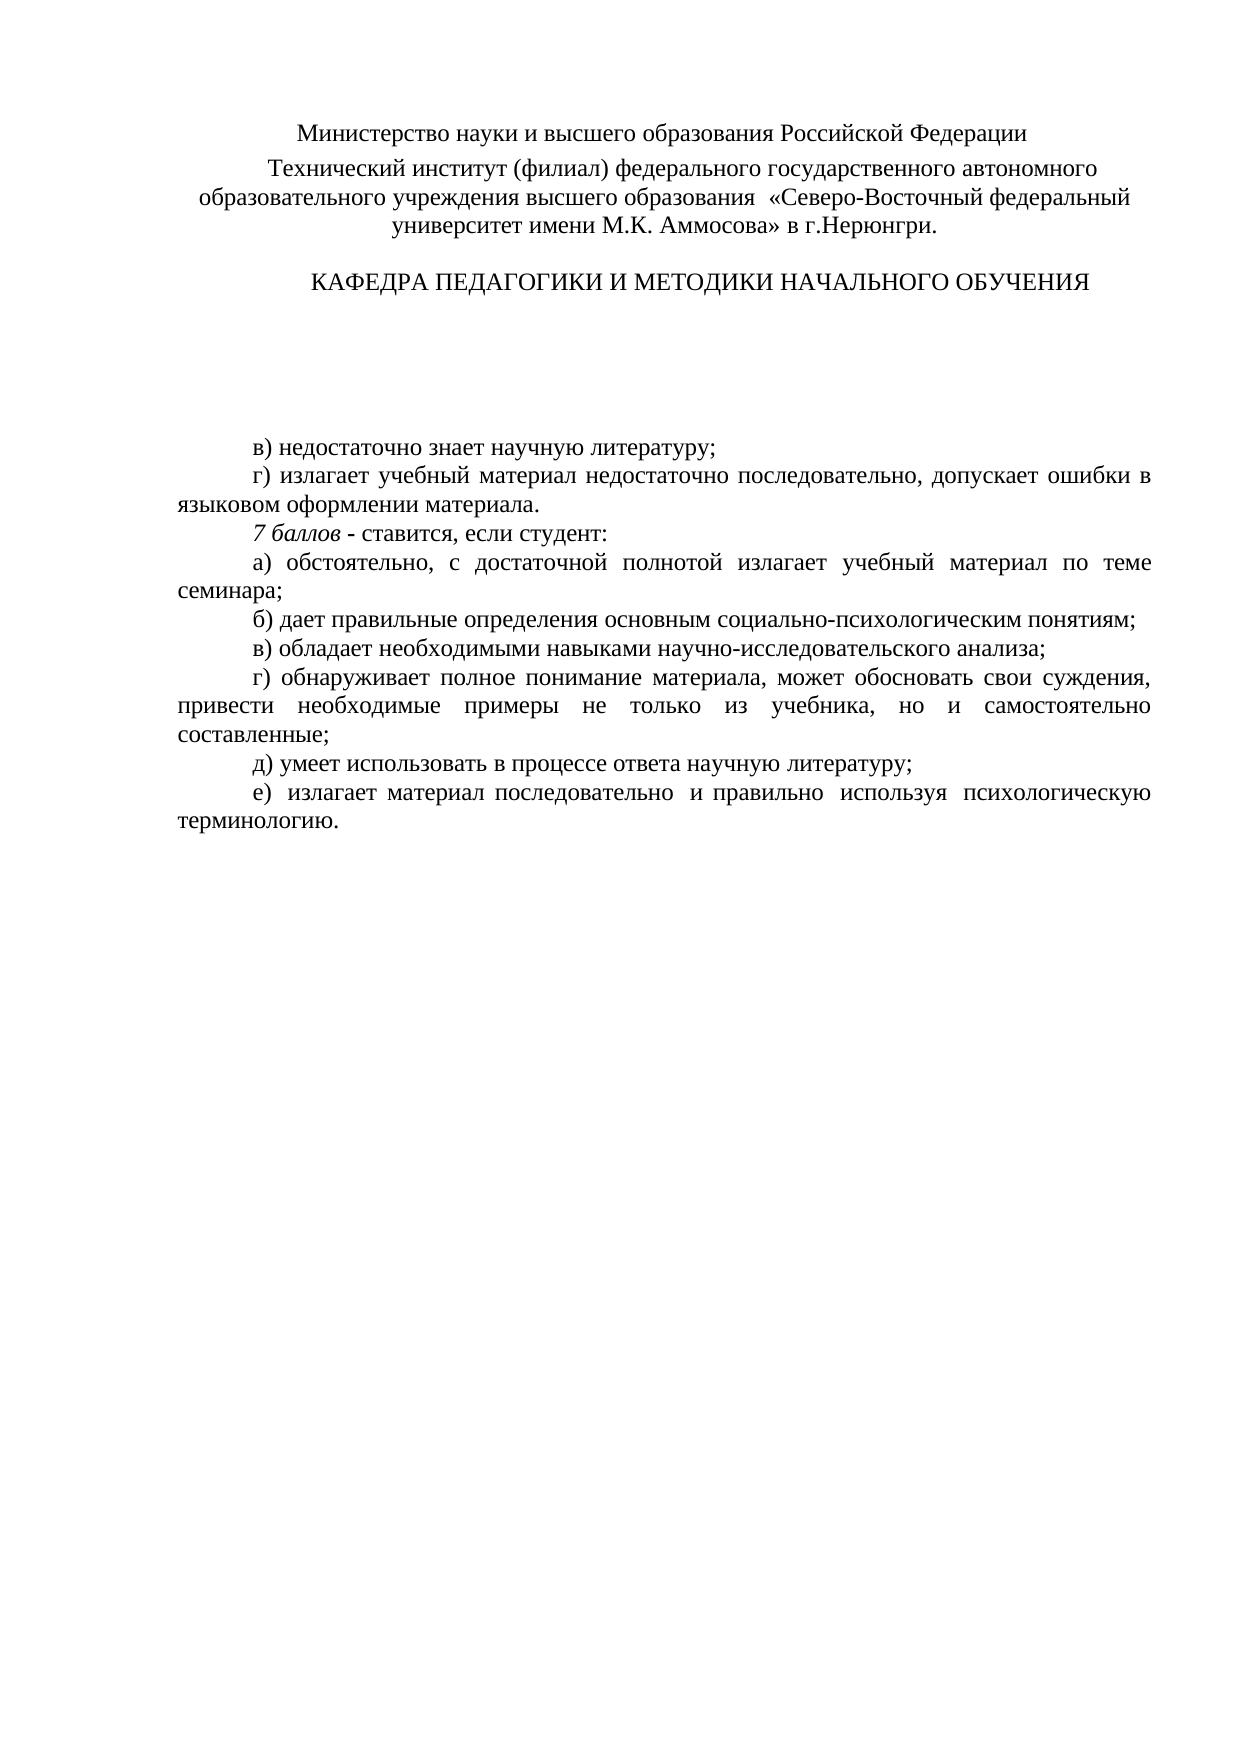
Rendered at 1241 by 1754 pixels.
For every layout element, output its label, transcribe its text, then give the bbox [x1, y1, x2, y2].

text б) дает правильные определения основным социально-психологическим понятиям; в) обладает необходимыми навыками научно-исследовательского анализа; [252, 604, 1154, 662]
text г) излагает учебный материал недостаточно последовательно, допускает ошибки в языковом оформлении материала. [177, 461, 1151, 518]
text 7 баллов - ставится, если студент: [252, 518, 1163, 547]
text д) умеет использовать в процессе ответа научную литературу; [252, 748, 1163, 777]
text г) обнаруживает полное понимание материала, может обосновать свои суждения, привести необходимые примеры не только из учебника, но и самостоятельно составленные; [177, 662, 1151, 748]
text е) излагает материал последовательно и правильно используя психологическую терминологию. [177, 777, 1151, 834]
text а) обстоятельно, с достаточной полнотой излагает учебный материал по теме семинара; [177, 547, 1152, 604]
text в) недостаточно знает научную литературу; [252, 432, 1163, 461]
